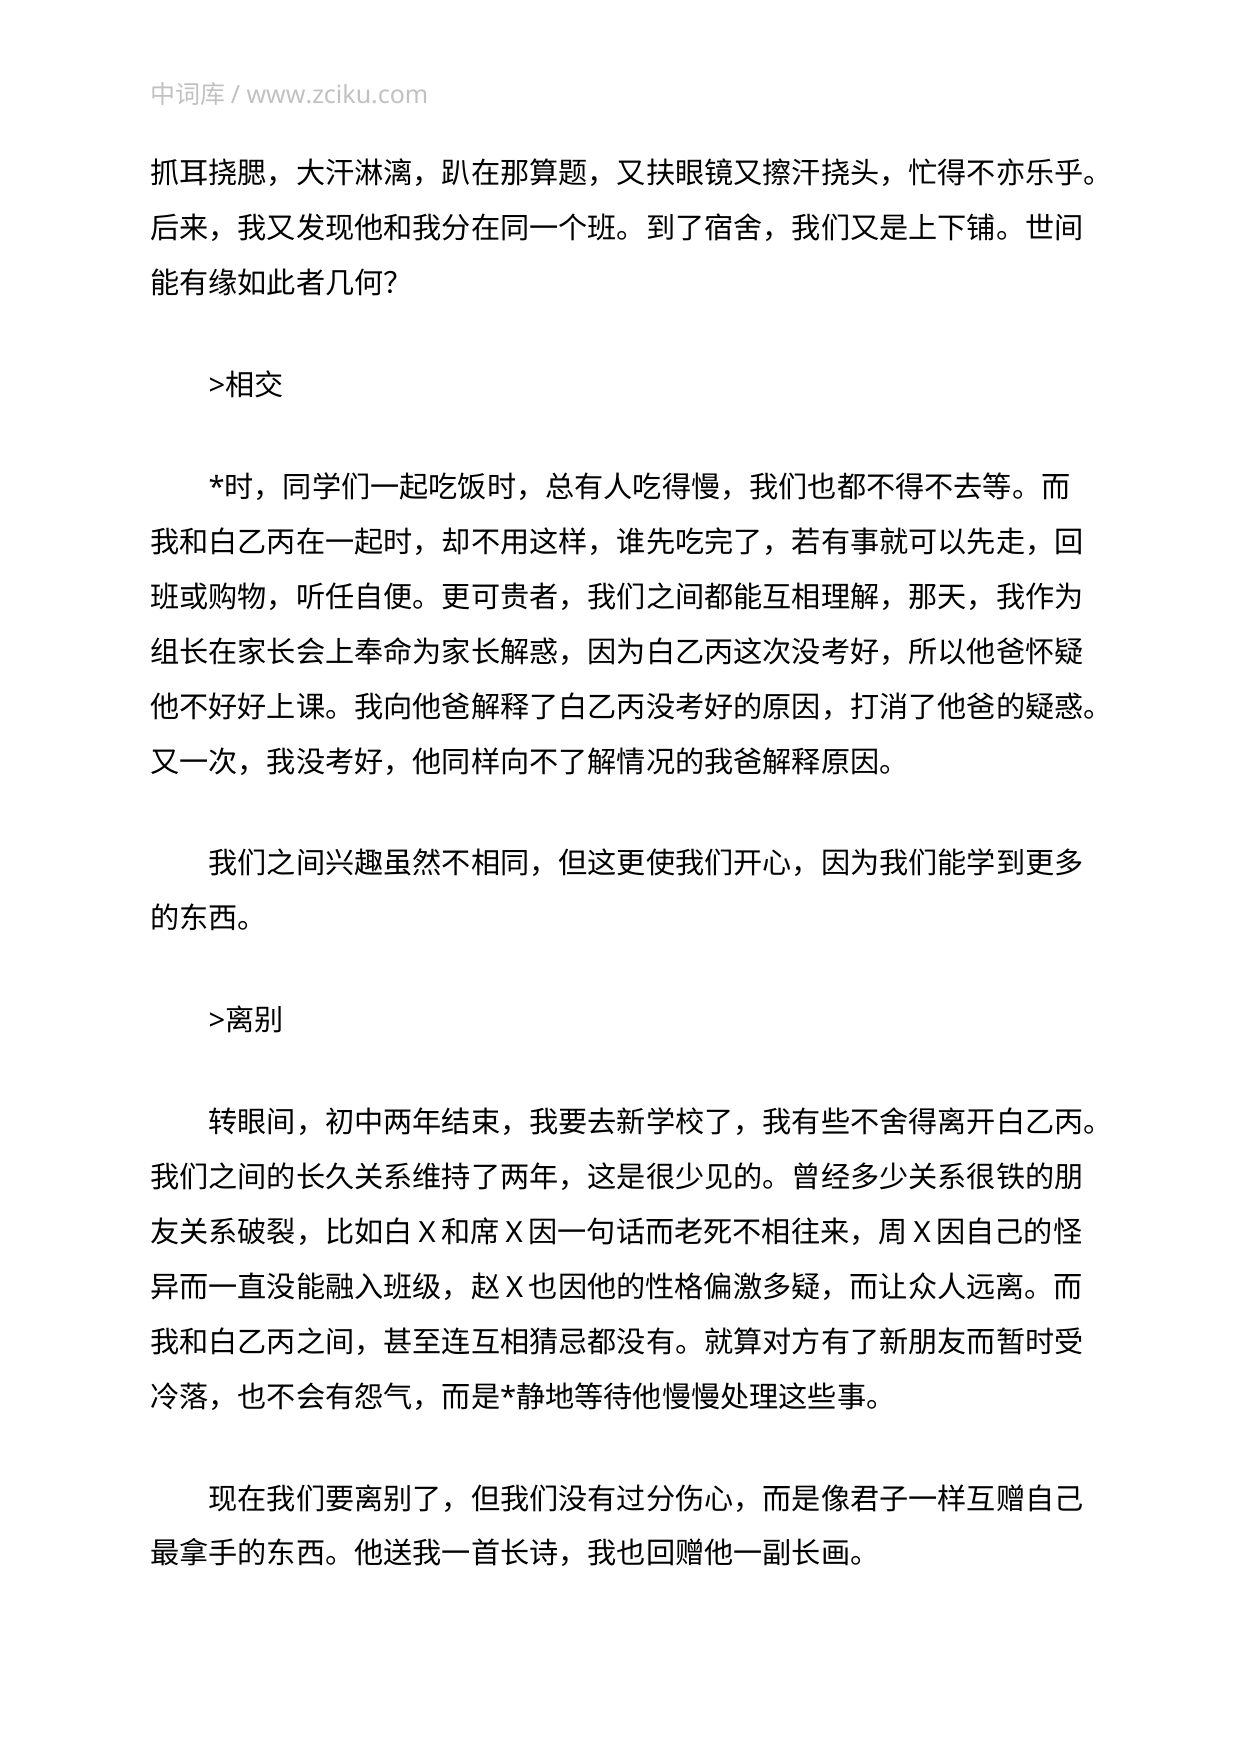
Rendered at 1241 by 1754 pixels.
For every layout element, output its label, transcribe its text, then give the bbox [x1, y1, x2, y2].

text 现在我们要离别了，但我们没有过分伤心，而是像君子一样互赠自己最拿手的东西。他送我一首长诗，我也回赠他一副长画。 [150, 1475, 1090, 1572]
text 我们之间兴趣虽然不相同，但这更使我们开心，因为我们能学到更多的东西。 [150, 840, 1090, 937]
text >相交 [150, 362, 1090, 404]
text 转眼间，初中两年结束，我要去新学校了，我有些不舍得离开白乙丙。我们之间的长久关系维持了两年，这是很少见的。曾经多少关系很铁的朋友关系破裂，比如白X和席X因一句话而老死不相往来，周X因自己的怪异而一直没能融入班级，赵X也因他的性格偏激多疑，而让众人远离。而我和白乙丙之间，甚至连互相猜忌都没有。就算对方有了新朋友而暂时受冷落，也不会有怨气，而是*静地等待他慢慢处理这些事。 [150, 1098, 1090, 1416]
text >离别 [150, 997, 1090, 1039]
text *时，同学们一起吃饭时，总有人吃得慢，我们也都不得不去等。而我和白乙丙在一起时，却不用这样，谁先吃完了，若有事就可以先走，回班或购物，听任自便。更可贵者，我们之间都能互相理解，那天，我作为组长在家长会上奉命为家长解惑，因为白乙丙这次没考好，所以他爸怀疑他不好好上课。我向他爸解释了白乙丙没考好的原因，打消了他爸的疑惑。又一次，我没考好，他同样向不了解情况的我爸解释原因。 [150, 463, 1090, 780]
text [150, 150, 1090, 302]
